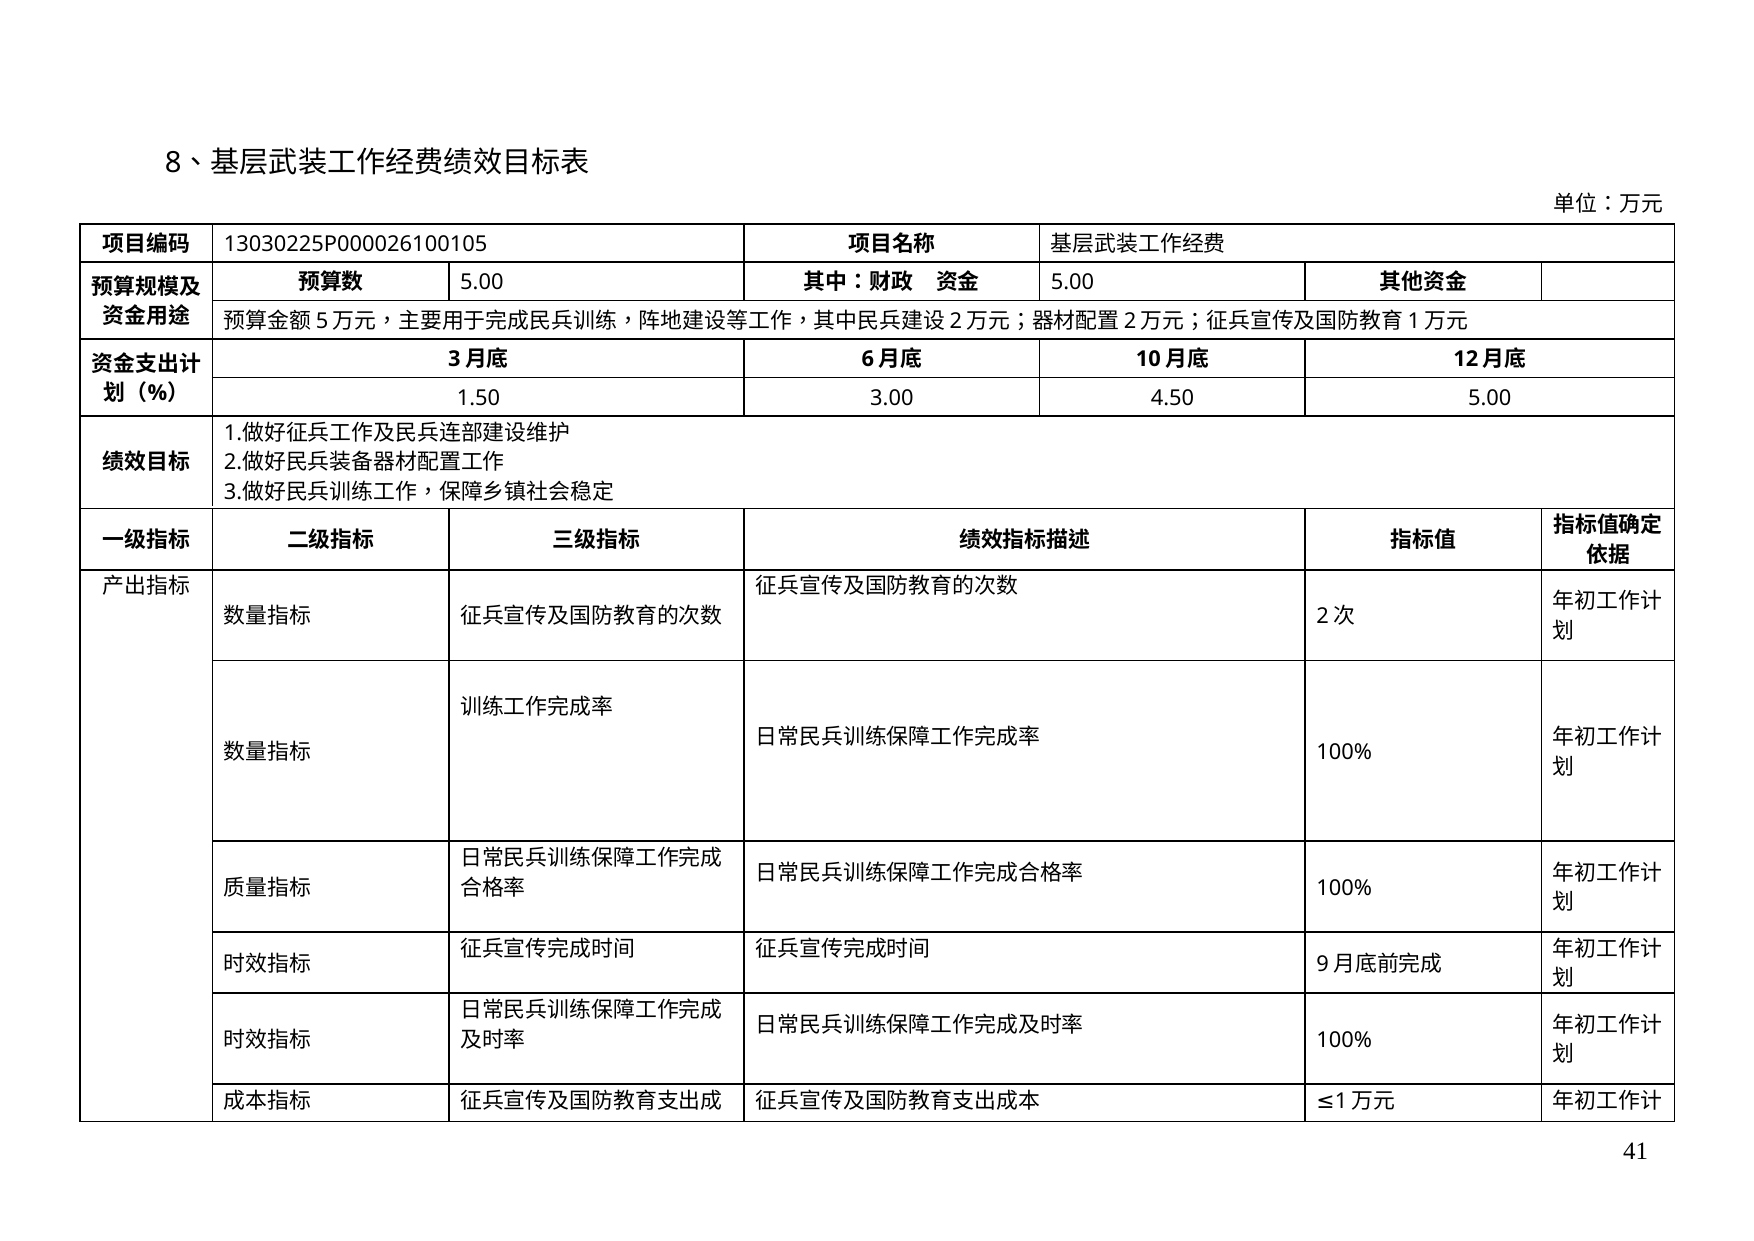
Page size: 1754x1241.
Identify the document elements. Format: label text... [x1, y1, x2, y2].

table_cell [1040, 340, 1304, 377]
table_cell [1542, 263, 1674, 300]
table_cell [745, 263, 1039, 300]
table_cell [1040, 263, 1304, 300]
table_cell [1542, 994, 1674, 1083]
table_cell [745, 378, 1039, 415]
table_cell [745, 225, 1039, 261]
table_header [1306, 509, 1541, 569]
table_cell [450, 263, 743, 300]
text 8、基层武装工作经费绩效目标表 [106, 142, 1648, 181]
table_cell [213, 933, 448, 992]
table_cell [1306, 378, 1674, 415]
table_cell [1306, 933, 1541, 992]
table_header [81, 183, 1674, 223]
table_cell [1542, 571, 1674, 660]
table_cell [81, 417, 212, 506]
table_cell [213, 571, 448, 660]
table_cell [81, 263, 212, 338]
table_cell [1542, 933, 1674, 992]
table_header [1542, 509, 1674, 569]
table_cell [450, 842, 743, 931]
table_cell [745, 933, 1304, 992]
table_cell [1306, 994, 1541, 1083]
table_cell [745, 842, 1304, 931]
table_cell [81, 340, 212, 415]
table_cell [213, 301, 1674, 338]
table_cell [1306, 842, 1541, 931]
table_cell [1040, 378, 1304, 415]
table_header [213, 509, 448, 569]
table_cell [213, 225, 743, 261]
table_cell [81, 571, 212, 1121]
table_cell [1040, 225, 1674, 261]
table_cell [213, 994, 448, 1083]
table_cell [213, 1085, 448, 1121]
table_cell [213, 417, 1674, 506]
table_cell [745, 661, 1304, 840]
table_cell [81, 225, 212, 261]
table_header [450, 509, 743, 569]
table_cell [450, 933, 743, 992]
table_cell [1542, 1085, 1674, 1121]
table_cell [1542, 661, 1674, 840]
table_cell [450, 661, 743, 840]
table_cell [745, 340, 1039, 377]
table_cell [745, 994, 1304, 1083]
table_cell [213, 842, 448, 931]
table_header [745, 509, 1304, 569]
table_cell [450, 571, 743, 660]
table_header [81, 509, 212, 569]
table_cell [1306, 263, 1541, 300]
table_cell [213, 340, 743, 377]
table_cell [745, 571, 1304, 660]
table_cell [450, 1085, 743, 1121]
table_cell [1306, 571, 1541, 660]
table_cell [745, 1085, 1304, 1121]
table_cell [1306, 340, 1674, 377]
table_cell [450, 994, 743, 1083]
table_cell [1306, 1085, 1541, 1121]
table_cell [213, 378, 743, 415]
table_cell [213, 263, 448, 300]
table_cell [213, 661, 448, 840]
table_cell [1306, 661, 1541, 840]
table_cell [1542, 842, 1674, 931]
